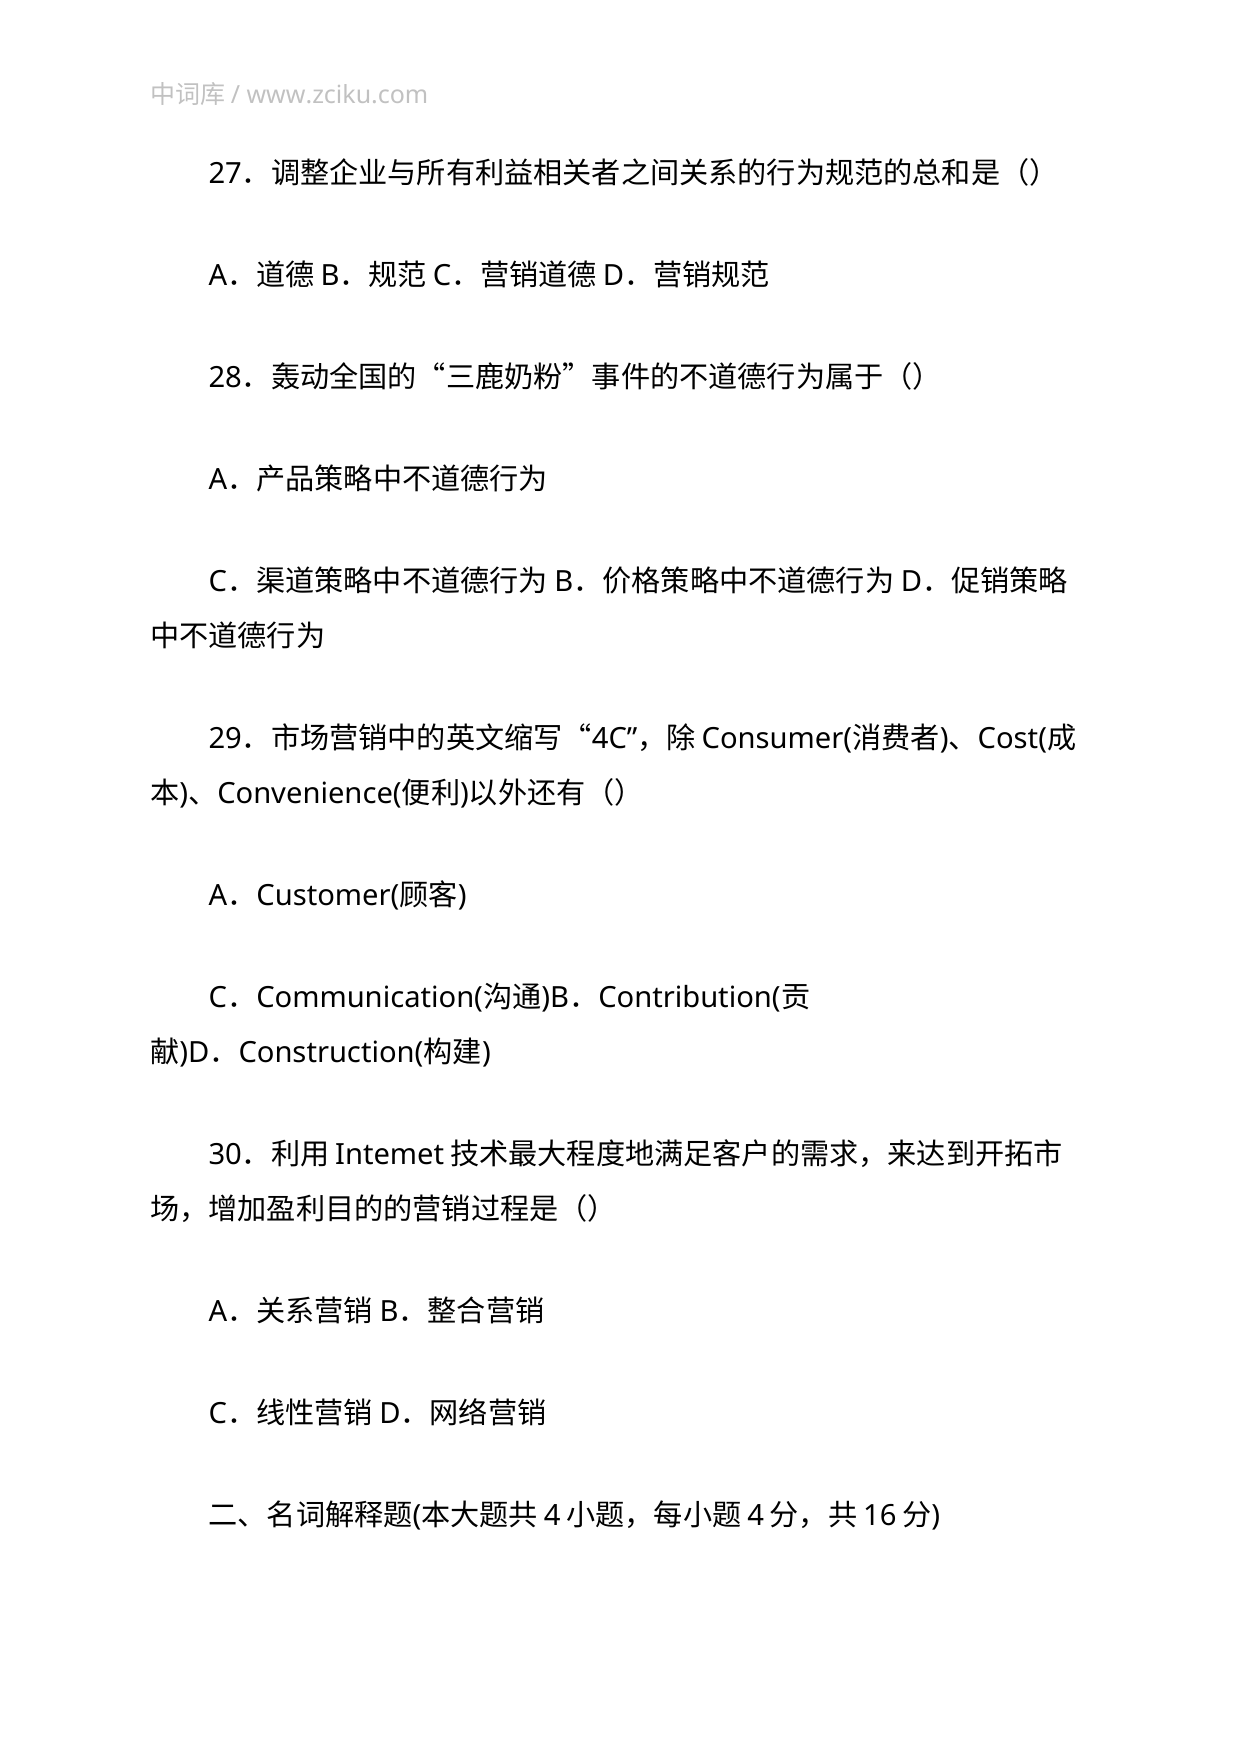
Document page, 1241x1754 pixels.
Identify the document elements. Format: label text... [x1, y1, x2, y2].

text A．产品策略中不道德行为 [150, 456, 1090, 498]
text A．Customer(顾客) [150, 872, 1090, 914]
text C．渠道策略中不道德行为 B．价格策略中不道德行为 D．促销策略中不道德行为 [150, 558, 1090, 655]
text C．Communication(沟通)B．Contribution(贡献)D．Construction(构建) [150, 974, 1090, 1071]
text C．线性营销 D．网络营销 [150, 1389, 1090, 1432]
text 30．利用Intemet技术最大程度地满足客户的需求，来达到开拓市场，增加盈利目的的营销过程是（） [150, 1131, 1090, 1228]
text 二、名词解释题(本大题共4小题，每小题4分，共16分) [150, 1491, 1090, 1534]
text 29．市场营销中的英文缩写“4C”，除Consumer(消费者)、Cost(成本)、Convenience(便利)以外还有（） [150, 715, 1090, 812]
text 27．调整企业与所有利益相关者之间关系的行为规范的总和是（） [150, 150, 1090, 192]
text A．道德B．规范C．营销道德D．营销规范 [150, 252, 1090, 294]
text 28．轰动全国的“三鹿奶粉”事件的不道德行为属于（） [150, 354, 1090, 396]
text A．关系营销 B．整合营销 [150, 1287, 1090, 1330]
